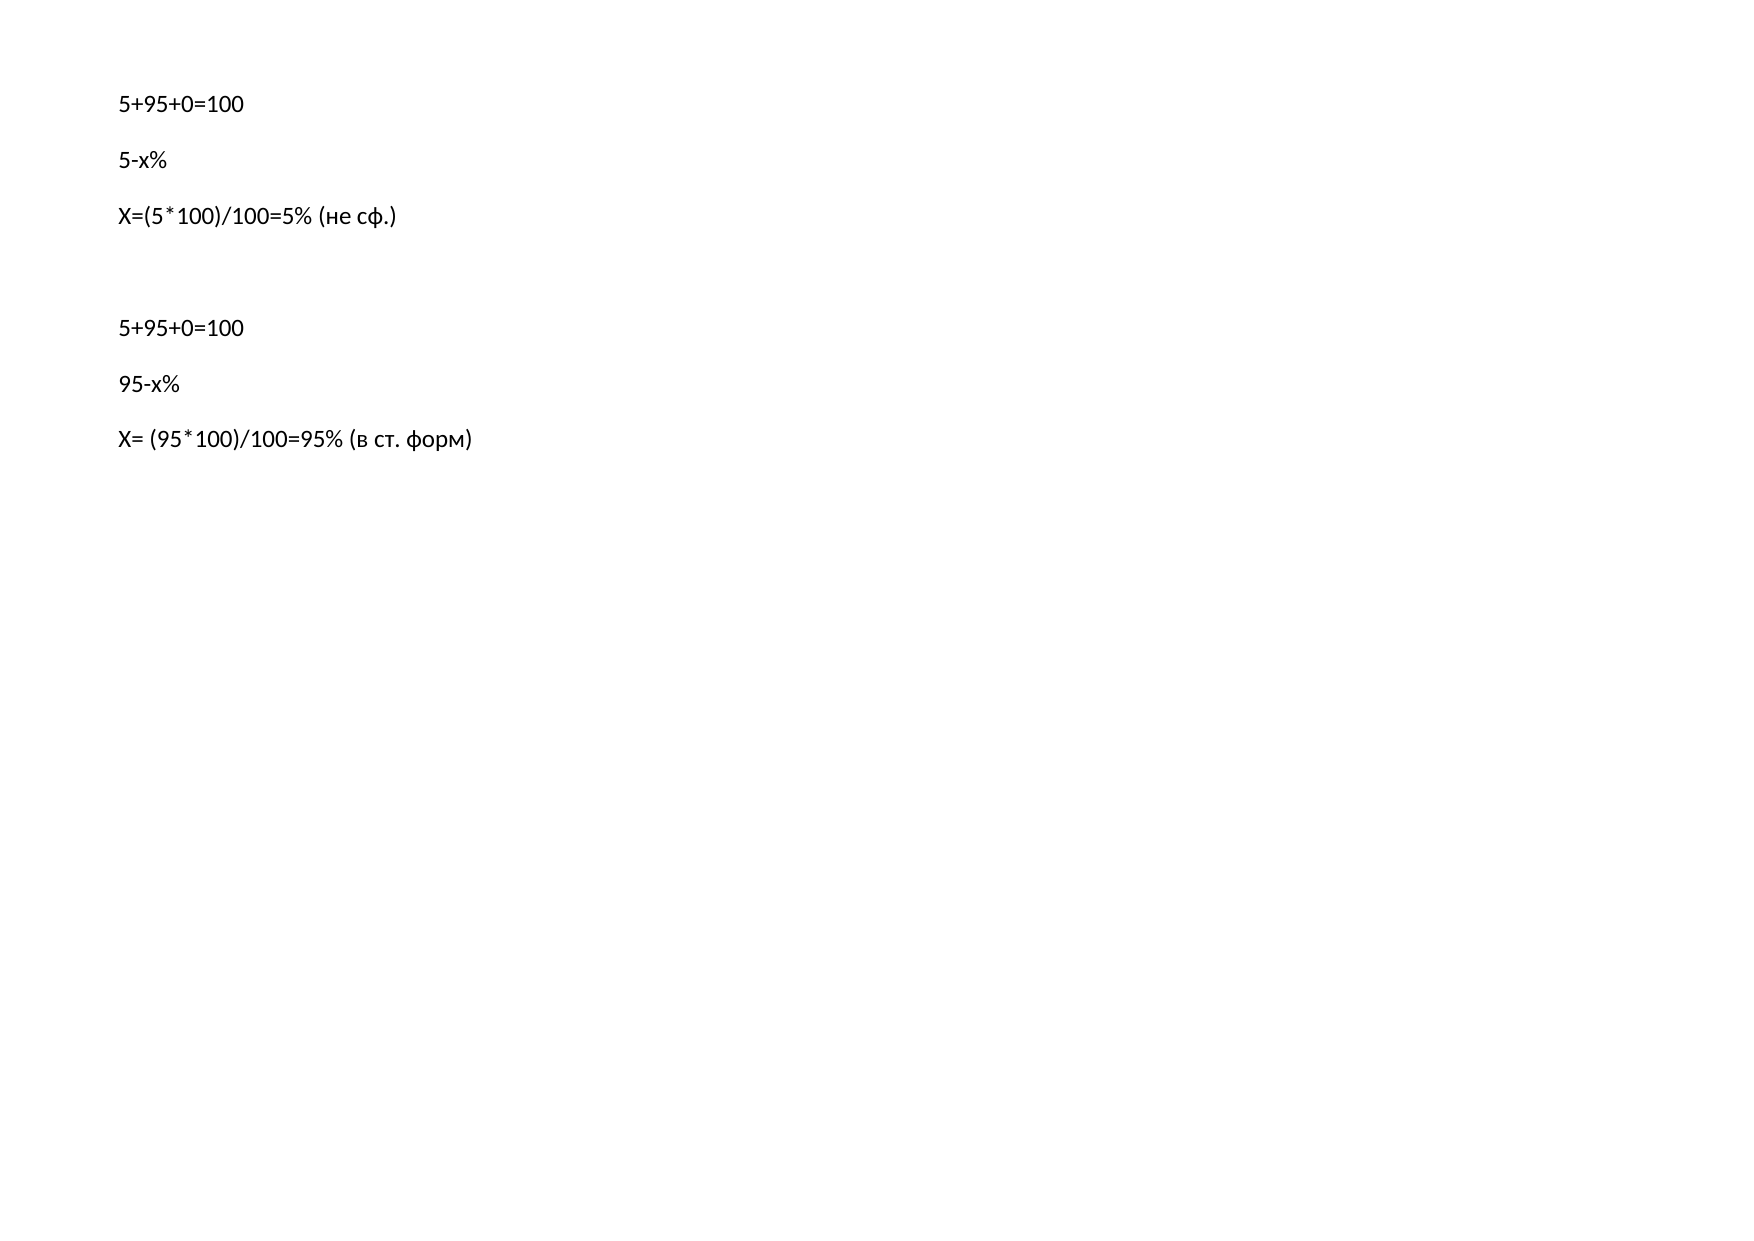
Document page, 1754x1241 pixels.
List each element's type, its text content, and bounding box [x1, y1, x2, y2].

text 5+95+0=100 [118, 312, 1636, 342]
text 95-х% [118, 368, 1636, 398]
text 5-х% [118, 144, 1636, 175]
text 5+95+0=100 [118, 88, 1636, 119]
text Х= (95*100)/100=95% (в ст. форм) [118, 423, 1636, 454]
text Х=(5*100)/100=5% (не сф.) [118, 200, 1636, 231]
